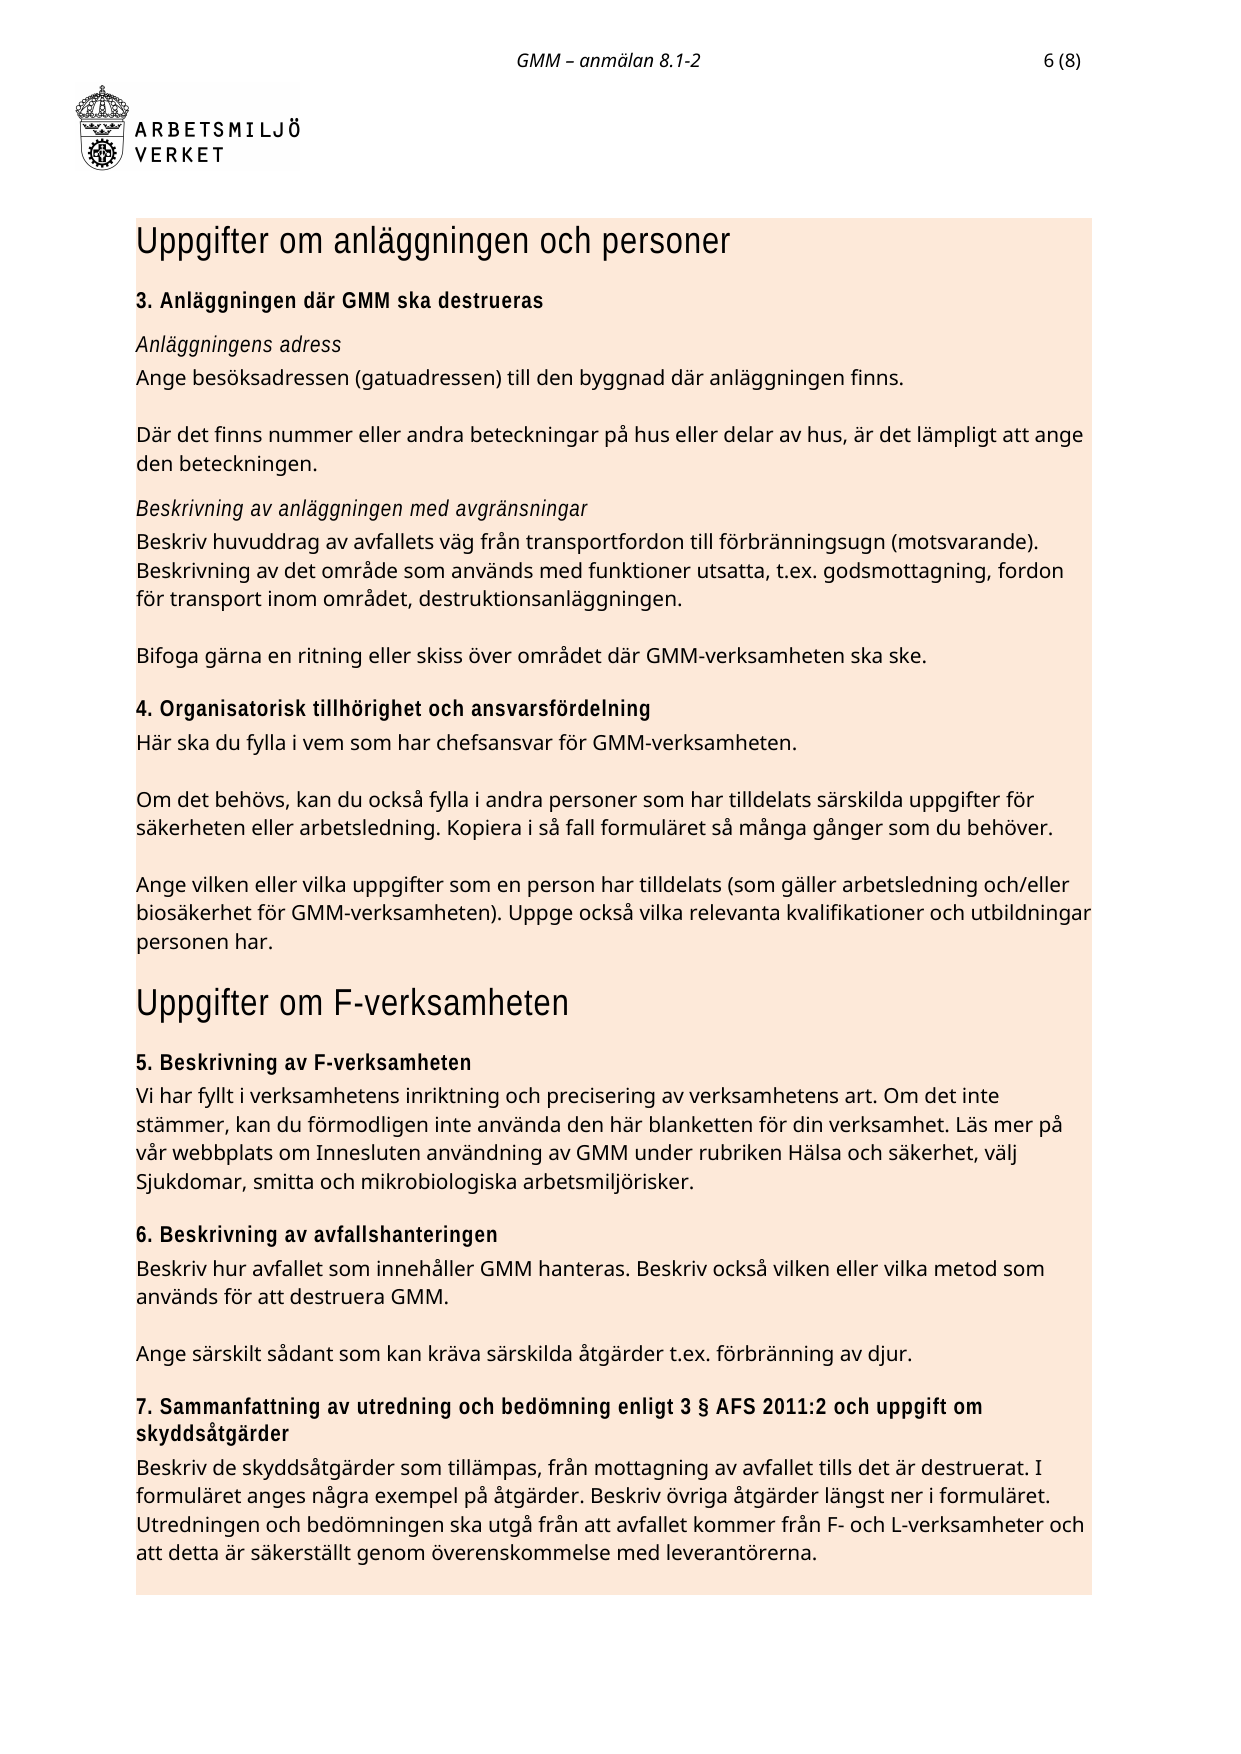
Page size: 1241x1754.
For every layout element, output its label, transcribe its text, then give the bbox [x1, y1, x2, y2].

subtitle Uppgifter om F-verksamheten [136, 980, 1092, 1023]
text Ange vilken eller vilka uppgifter som en person har tilldelats (som gäller arbetsledning och/eller biosäkerhet för GMM-verksamheten). Uppge också vilka relevanta kvalifikationer och utbildningar personen har. [136, 870, 1092, 955]
subtitle 4. Organisatorisk tillhörighet och ansvarsfördelning [136, 694, 1092, 722]
subtitle Anläggningens adress [136, 332, 1092, 357]
text Ange besöksadressen (gatuadressen) till den byggnad där anläggningen finns. [136, 363, 1092, 392]
text Här ska du fylla i vem som har chefsansvar för GMM-verksamheten. [136, 728, 1092, 756]
picture [75, 82, 300, 171]
subtitle Beskrivning av anläggningen med avgränsningar [136, 496, 1092, 521]
text Beskriv huvuddrag av avfallets väg från transportfordon till förbränningsugn (motsvarande). Beskrivning av det område som används med funktioner utsatta, t.ex. godsmottagning, fordon för transport inom området, destruktionsanläggningen. [136, 527, 1092, 613]
subtitle 7. Sammanfattning av utredning och bedömning enligt 3 § AFS 2011:2 och uppgift om skyddsåtgärder [136, 1392, 1092, 1447]
text Vi har fyllt i verksamhetens inriktning och precisering av verksamhetens art. Om det inte stämmer, kan du förmodligen inte använda den här blanketten för din verksamhet. Läs mer på vår webbplats om Innesluten användning av GMM under rubriken Hälsa och säkerhet, välj Sjukdomar, smitta och mikrobiologiska arbetsmiljörisker. [136, 1082, 1092, 1195]
subtitle 6. Beskrivning av avfallshanteringen [136, 1220, 1092, 1247]
text Ange särskilt sådant som kan kräva särskilda åtgärder t.ex. förbränning av djur. [136, 1339, 1092, 1367]
text Där det finns nummer eller andra beteckningar på hus eller delar av hus, är det lämpligt att ange den beteckningen. [136, 420, 1092, 477]
text Uppgifter om anläggningen och personer [136, 218, 1092, 261]
text Beskriv hur avfallet som innehåller GMM hanteras. Beskriv också vilken eller vilka metod som används för att destruera GMM. [136, 1254, 1092, 1311]
text Beskriv de skyddsåtgärder som tillämpas, från mottagning av avfallet tills det är destruerat. I formuläret anges några exempel på åtgärder. Beskriv övriga åtgärder längst ner i formuläret. [136, 1453, 1092, 1510]
text Utredningen och bedömningen ska utgå från att avfallet kommer från F- och L-verksamheter och att detta är säkerställt genom överenskommelse med leverantörerna. [136, 1510, 1092, 1567]
text Bifoga gärna en ritning eller skiss över området där GMM-verksamheten ska ske. [136, 641, 1092, 669]
text Om det behövs, kan du också fylla i andra personer som har tilldelats särskilda uppgifter för säkerheten eller arbetsledning. Kopiera i så fall formuläret så många gånger som du behöver. [136, 785, 1092, 842]
subtitle 5. Beskrivning av F-verksamheten [136, 1048, 1092, 1075]
subtitle 3. Anläggningen där GMM ska destrueras [136, 286, 1092, 313]
